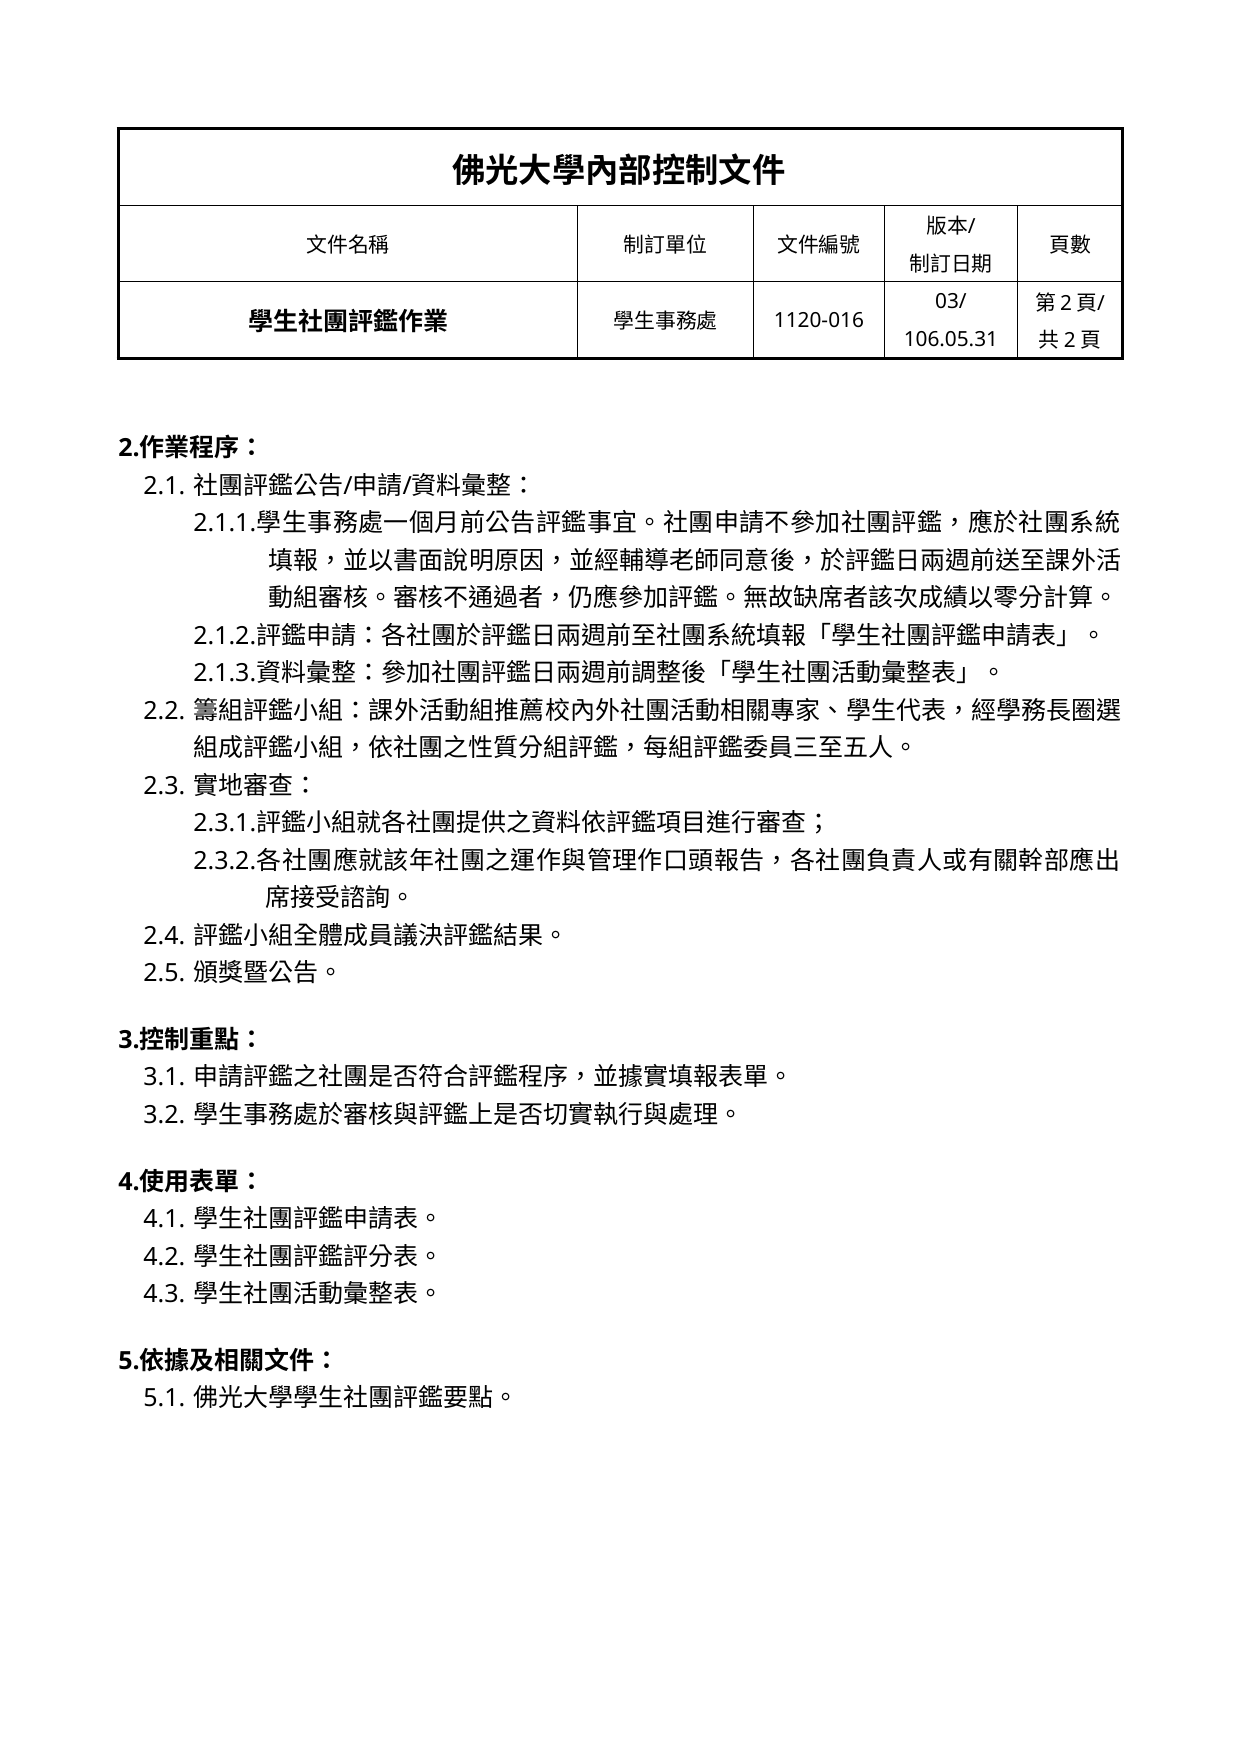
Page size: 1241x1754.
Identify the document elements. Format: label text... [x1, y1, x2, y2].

list 社團評鑑公告/申請/資料彙整： [143, 464, 1122, 502]
table_cell 版本/ 制訂日期 [885, 206, 1017, 281]
table_cell 1120-016 [754, 282, 884, 357]
text 4.使用表單： [118, 1160, 1122, 1198]
list 籌組評鑑小組：課外活動組推薦校內外社團活動相關專家、學生代表，經學務長圈選組成評鑑小組，依社團之性質分組評鑑，每組評鑑委員三至五人。 [143, 689, 1122, 764]
list 學生社團活動彙整表。 [143, 1273, 1122, 1310]
list 評鑑小組全體成員議決評鑑結果。 [143, 914, 1122, 952]
table_header 佛光大學內部控制文件 [120, 130, 1121, 205]
table_cell 制訂單位 [578, 206, 753, 281]
text 2.3.1.評鑑小組就各社團提供之資料依評鑑項目進行審查； [193, 802, 1122, 839]
table_cell 頁數 [1018, 206, 1121, 281]
text 2.1.2.評鑑申請：各社團於評鑑日兩週前至社團系統填報「學生社團評鑑申請表」。 [193, 614, 1122, 652]
list 學生社團評鑑申請表。 [143, 1198, 1122, 1235]
table_cell 第2頁/ 共2頁 [1018, 282, 1121, 357]
table_cell 學生事務處 [578, 282, 753, 357]
list 學生社團評鑑評分表。 [143, 1235, 1122, 1273]
text 2.1.3.資料彙整：參加社團評鑑日兩週前調整後「學生社團活動彙整表」。 [193, 652, 1122, 689]
text 2.3.2.各社團應就該年社團之運作與管理作口頭報告，各社團負責人或有關幹部應出席接受諮詢。 [193, 839, 1122, 914]
text 2.作業程序： [118, 427, 1122, 464]
list 佛光大學學生社團評鑑要點。 [143, 1377, 1122, 1414]
table_cell 文件編號 [754, 206, 884, 281]
list 學生事務處於審核與評鑑上是否切實執行與處理。 [143, 1094, 1122, 1131]
text 2.1.1.學生事務處一個月前公告評鑑事宜。社團申請不參加社團評鑑，應於社團系統填報，並以書面說明原因，並經輔導老師同意後，於評鑑日兩週前送至課外活動組審核。審核不通過者，仍應參加評鑑。無故缺席者該次成績以零分計算。 [193, 502, 1122, 614]
text 5.依據及相關文件： [118, 1339, 1122, 1377]
table_cell 學生社團評鑑作業 [120, 282, 577, 357]
list 申請評鑑之社團是否符合評鑑程序，並據實填報表單。 [143, 1056, 1122, 1094]
table_cell 文件名稱 [120, 206, 577, 281]
list 頒獎暨公告。 [143, 952, 1122, 989]
text 3.控制重點： [118, 1019, 1122, 1056]
list 實地審查： [143, 764, 1122, 802]
table_cell 03/ 106.05.31 [885, 282, 1017, 357]
